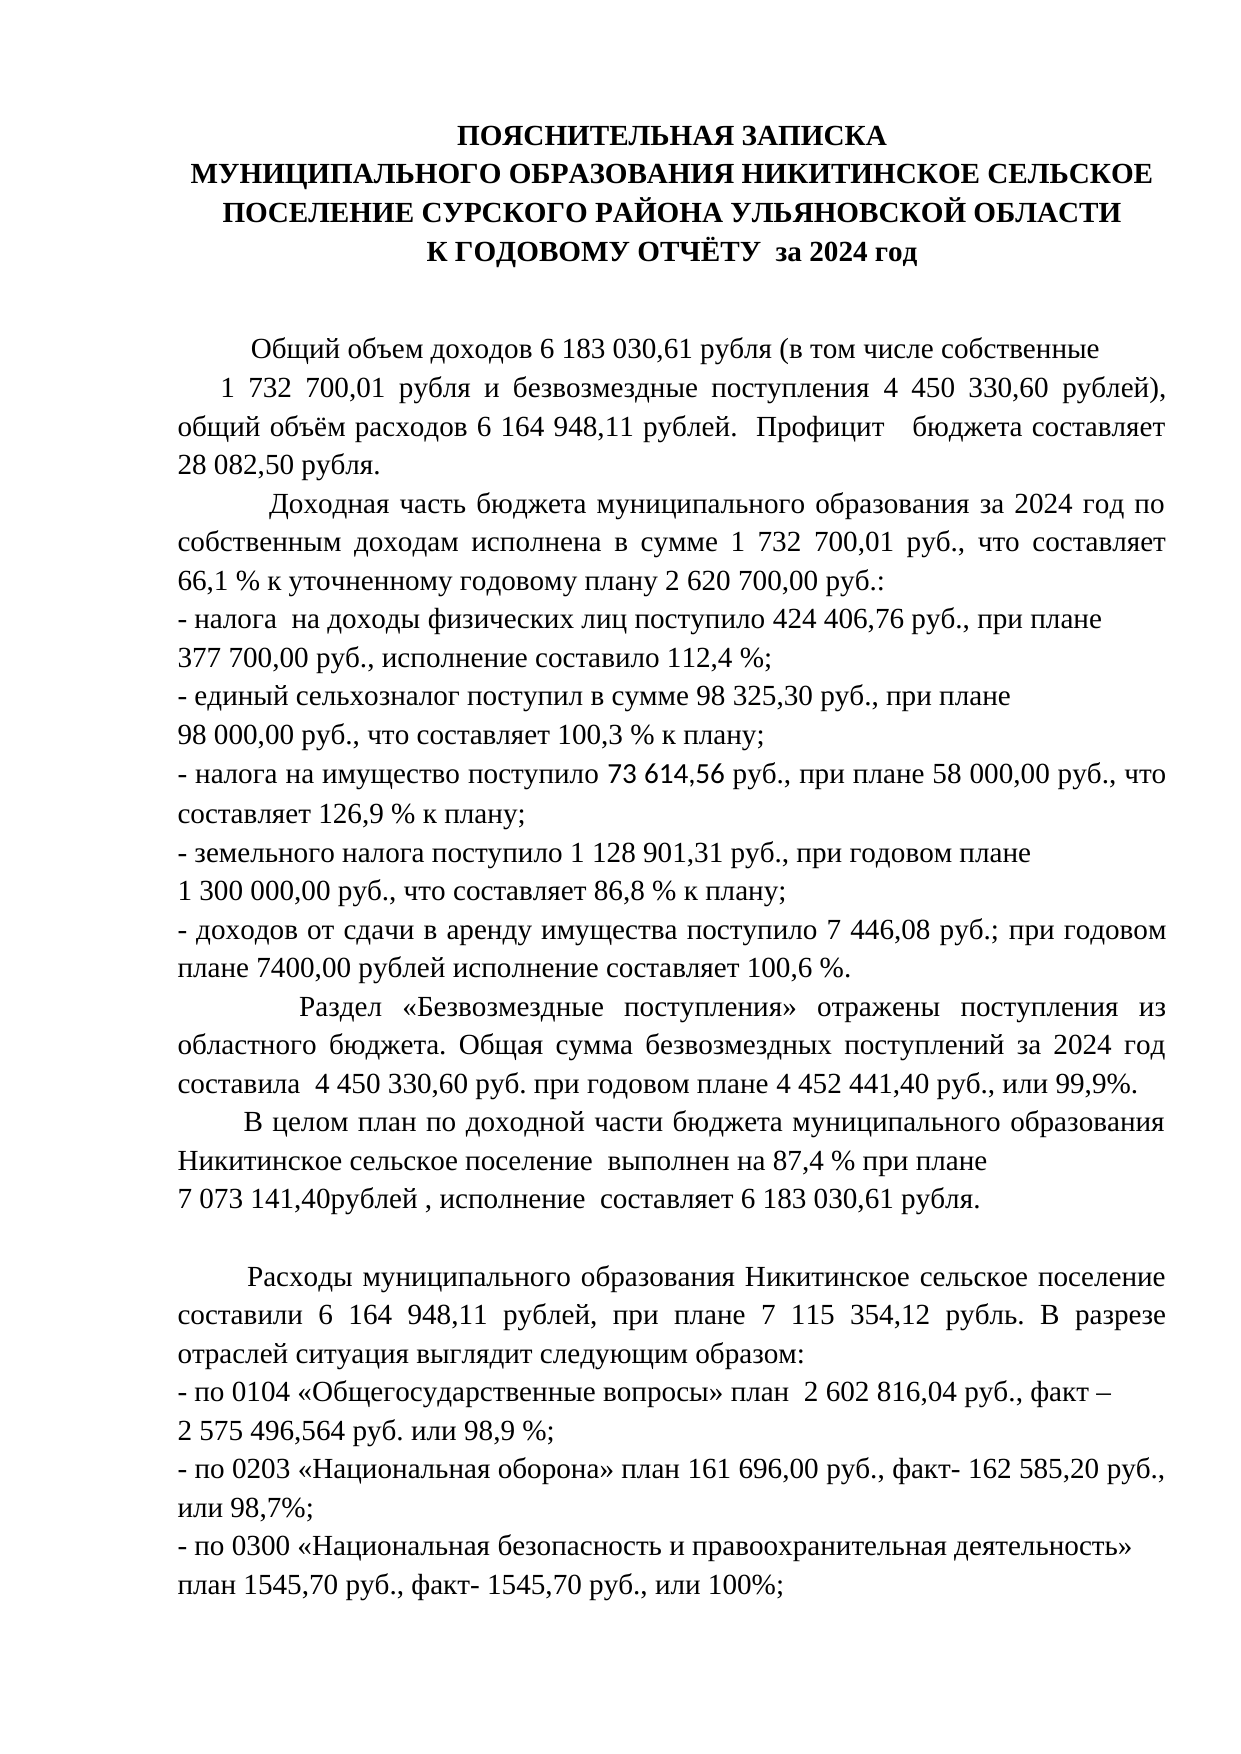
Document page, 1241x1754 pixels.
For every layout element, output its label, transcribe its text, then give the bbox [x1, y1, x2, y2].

text план 1545,70 руб., факт- 1545,70 руб., или 100%; [177, 1567, 1167, 1601]
text - по 0203 «Национальная оборона» план 161 696,00 руб., факт- 162 585,20 руб., или 98,7%; [177, 1451, 1167, 1523]
text В целом план по доходной части бюджета муниципального образования Никитинское сельское поселение выполнен на 87,4 % при плане [177, 1104, 1167, 1177]
text 1 300 000,00 руб., что составляет 86,8 % к плану; [177, 873, 1167, 907]
text МУНИЦИПАЛЬНОГО ОБРАЗОВАНИЯ НИКИТИНСКОЕ СЕЛЬСКОЕ ПОСЕЛЕНИЕ СУРСКОГО РАЙОНА УЛЬЯНОВСКОЙ ОБЛАСТИ [177, 157, 1167, 229]
text ПОЯСНИТЕЛЬНАЯ ЗАПИСКА [177, 118, 1167, 152]
text - по 0104 «Общегосударственные вопросы» план 2 602 816,04 руб., факт – [177, 1374, 1167, 1408]
text 7 073 141,40рублей , исполнение составляет 6 183 030,61 рубля. [177, 1182, 1167, 1215]
text 1 732 700,01 рубля и безвозмездные поступления 4 450 330,60 рублей), общий объём расходов 6 164 948,11 рублей. Профицит бюджета составляет 28 082,50 рубля. [177, 370, 1167, 481]
text - налога на доходы физических лиц поступило 424 406,76 руб., при плане [177, 601, 1167, 635]
text 98 000,00 руб., что составляет 100,3 % к плану; [177, 717, 1167, 751]
text - земельного налога поступило 1 128 901,31 руб., при годовом плане [177, 835, 1167, 868]
text - по 0300 «Национальная безопасность и правоохранительная деятельность» [177, 1528, 1167, 1562]
text Расходы муниципального образования Никитинское сельское поселение составили 6 164 948,11 рублей, при плане 7 115 354,12 рубль. В разрезе отраслей ситуация выглядит следующим образом: [177, 1259, 1167, 1369]
text - единый сельхозналог поступил в сумме 98 325,30 руб., при плане [177, 678, 1167, 712]
text 377 700,00 руб., исполнение составило 112,4 %; [177, 640, 1167, 673]
text 2 575 496,564 руб. или 98,9 %; [177, 1413, 1167, 1446]
text К ГОДОВОМУ ОТЧЁТУ за 2024 год [177, 234, 1167, 267]
text Общий объем доходов 6 183 030,61 рубля (в том числе собственные [177, 332, 1167, 365]
text Раздел «Безвозмездные поступления» отражены поступления из областного бюджета. Общая сумма безвозмездных поступлений за 2024 год составила 4 450 330,60 руб. при годовом плане 4 452 441,40 руб., или 99,9%. [177, 989, 1167, 1099]
text - доходов от сдачи в аренду имущества поступило 7 446,08 руб.; при годовом плане 7400,00 рублей исполнение составляет 100,6 %. [177, 912, 1167, 984]
text Доходная часть бюджета муниципального образования за 2024 год по собственным доходам исполнена в сумме 1 732 700,01 руб., что составляет 66,1 % к уточненному годовому плану 2 620 700,00 руб.: [177, 486, 1167, 596]
text - налога на имущество поступило 73 614,56 руб., при плане 58 000,00 руб., что составляет 126,9 % к плану; [177, 756, 1167, 830]
